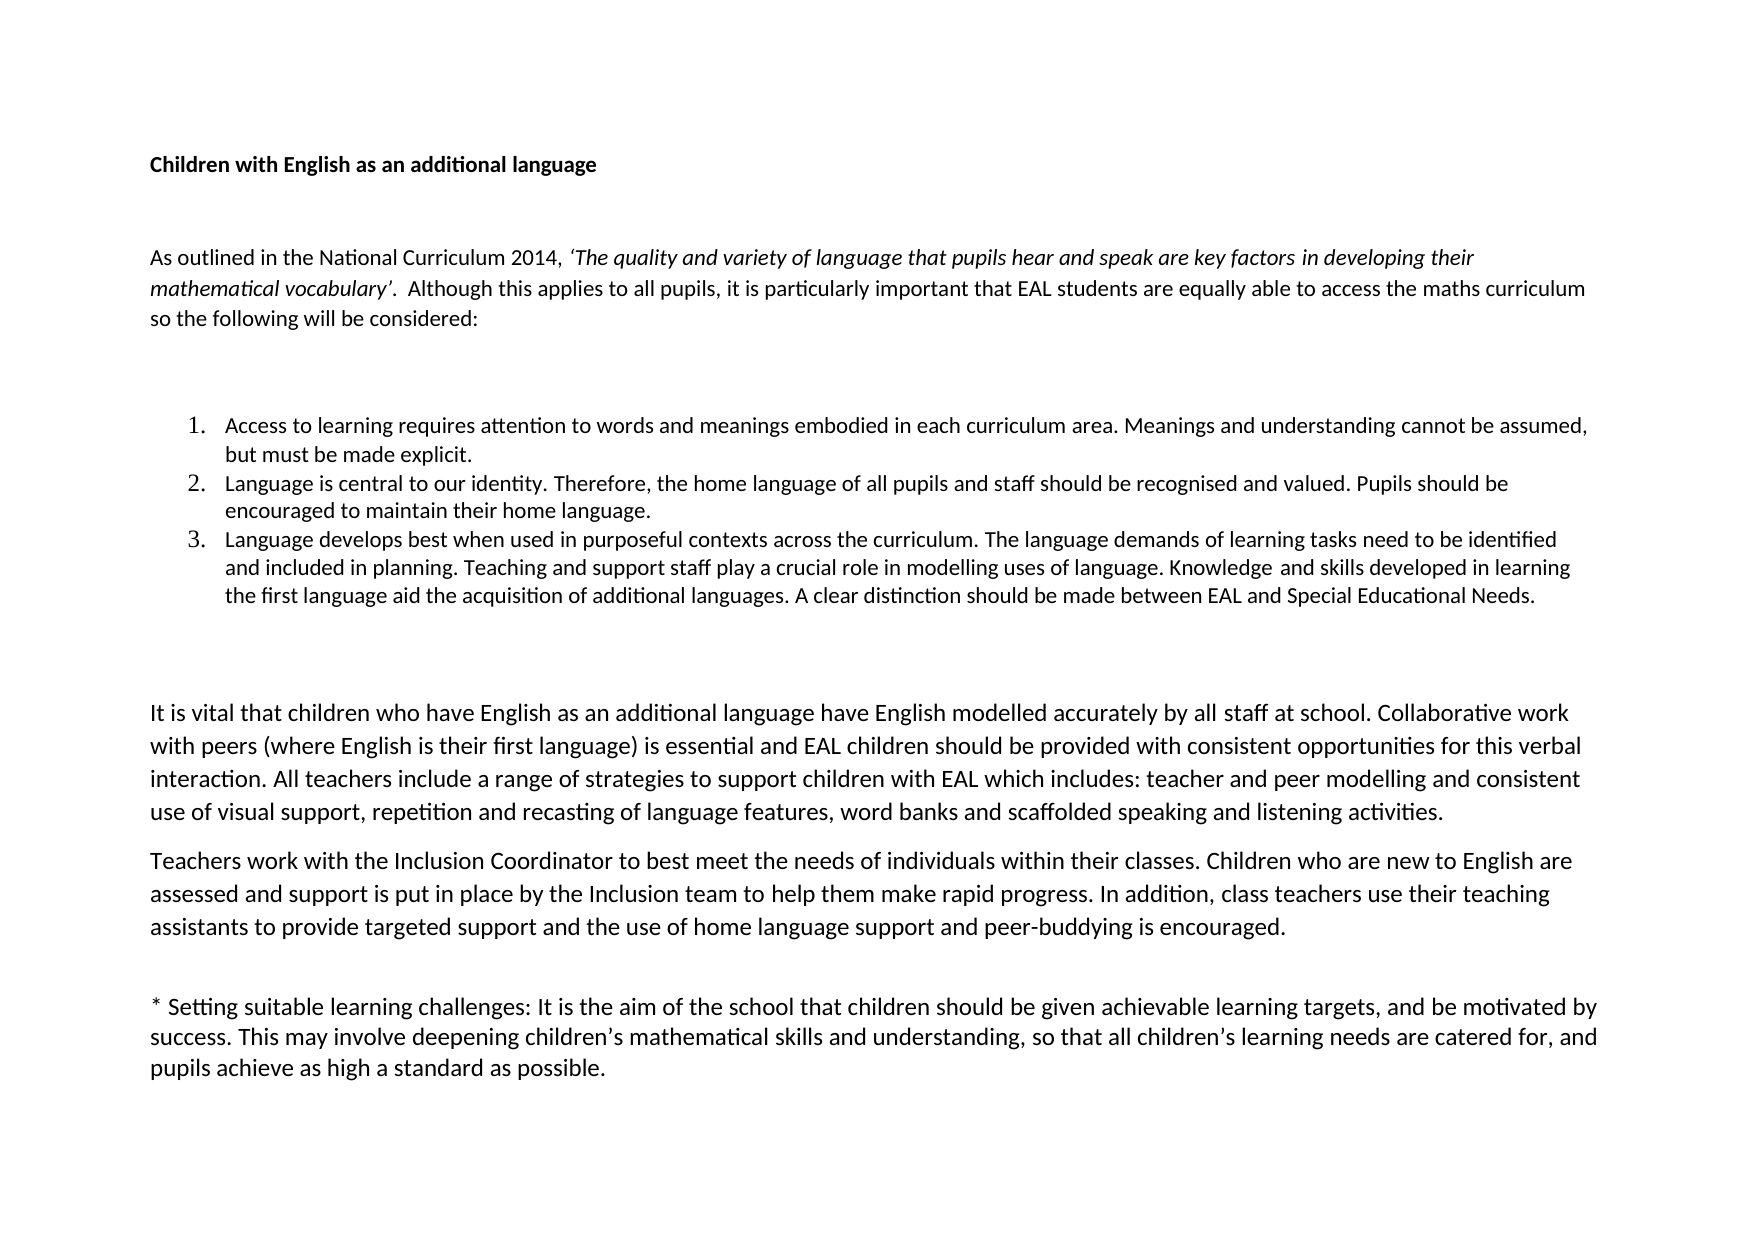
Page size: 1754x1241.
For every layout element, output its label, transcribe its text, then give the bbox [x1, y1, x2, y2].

text Teachers work with the Inclusion Coordinator to best meet the needs of individuals within their classes. Children who are new to English are assessed and support is put in place by the Inclusion team to help them make rapid progress. In addition, class teachers use their teaching assistants to provide targeted support and the use of home language support and peer-buddying is encouraged. [150, 845, 1616, 942]
text It is vital that children who have English as an additional language have English modelled accurately by all staff at school. Collaborative work with peers (where English is their first language) is essential and EAL children should be provided with consistent opportunities for this verbal interaction. All teachers include a range of strategies to support children with EAL which includes: teacher and peer modelling and consistent use of visual support, repetition and recasting of language features, word banks and scaffolded speaking and listening activities. [150, 697, 1598, 827]
list Access to learning requires attention to words and meanings embodied in each curriculum area. Meanings and understanding cannot be assumed, but must be made explicit. [187, 411, 1588, 468]
list Setting suitable learning challenges: It is the aim of the school that children should be given achievable learning targets, and be motivated by success. This may involve deepening children’s mathematical skills and understanding, so that all children’s learning needs are catered for, and pupils achieve as high a standard as possible. [150, 991, 1598, 1083]
text As outlined in the National Curriculum 2014, ‘The quality and variety of language that pupils hear and speak are key factors in developing their mathematical vocabulary’. Although this applies to all pupils, it is particularly important that EAL students are equally able to access the maths curriculum so the following will be considered: [150, 243, 1598, 332]
text Children with English as an additional language [150, 150, 1616, 178]
list Language is central to our identity. Therefore, the home language of all pupils and staff should be recognised and valued. Pupils should be encouraged to maintain their home language. [187, 468, 1508, 524]
list Language develops best when used in purposeful contexts across the curriculum. The language demands of learning tasks need to be identified and included in planning. Teaching and support staff play a crucial role in modelling uses of language. Knowledge and skills developed in learning the first language aid the acquisition of additional languages. A clear distinction should be made between EAL and Special Educational Needs. [187, 524, 1597, 609]
